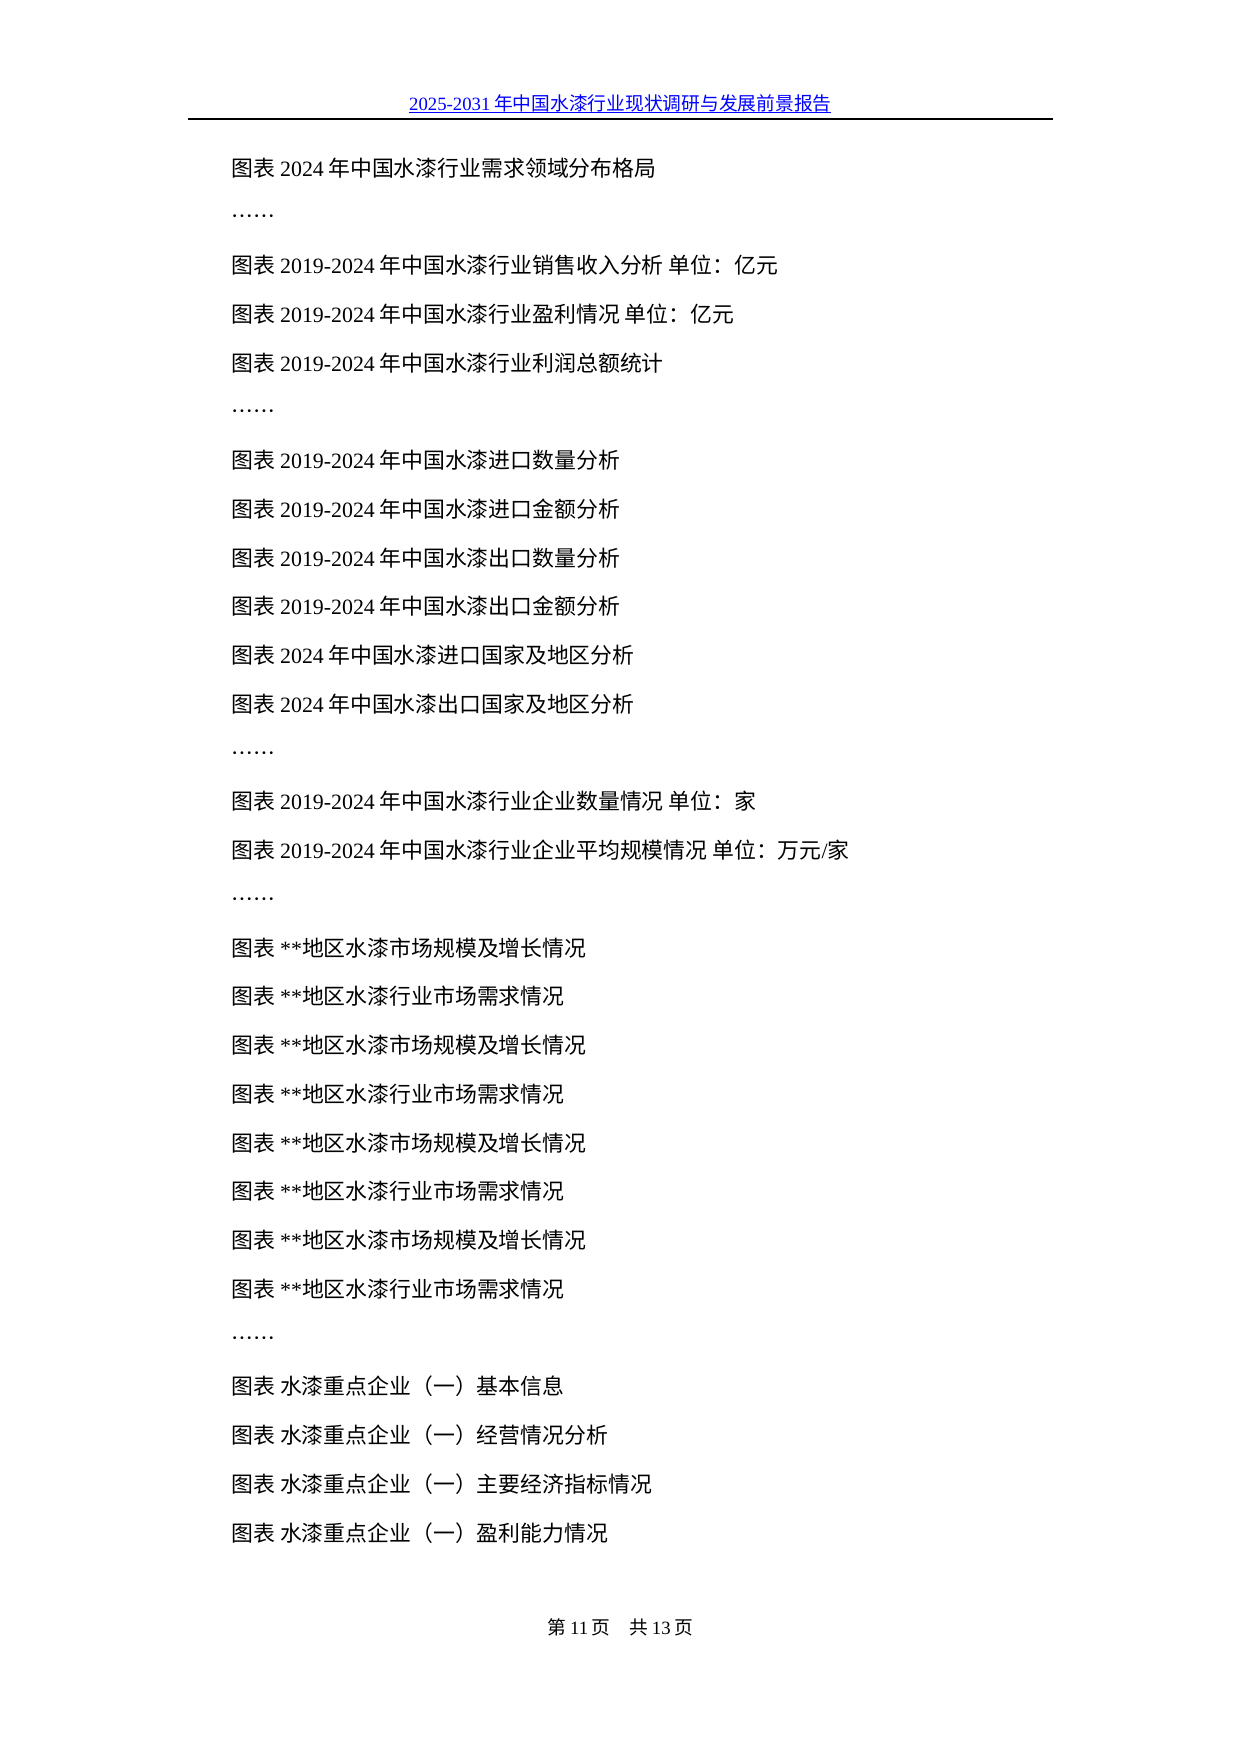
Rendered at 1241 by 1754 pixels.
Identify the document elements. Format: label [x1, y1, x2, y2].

text [187, 150, 1053, 1548]
